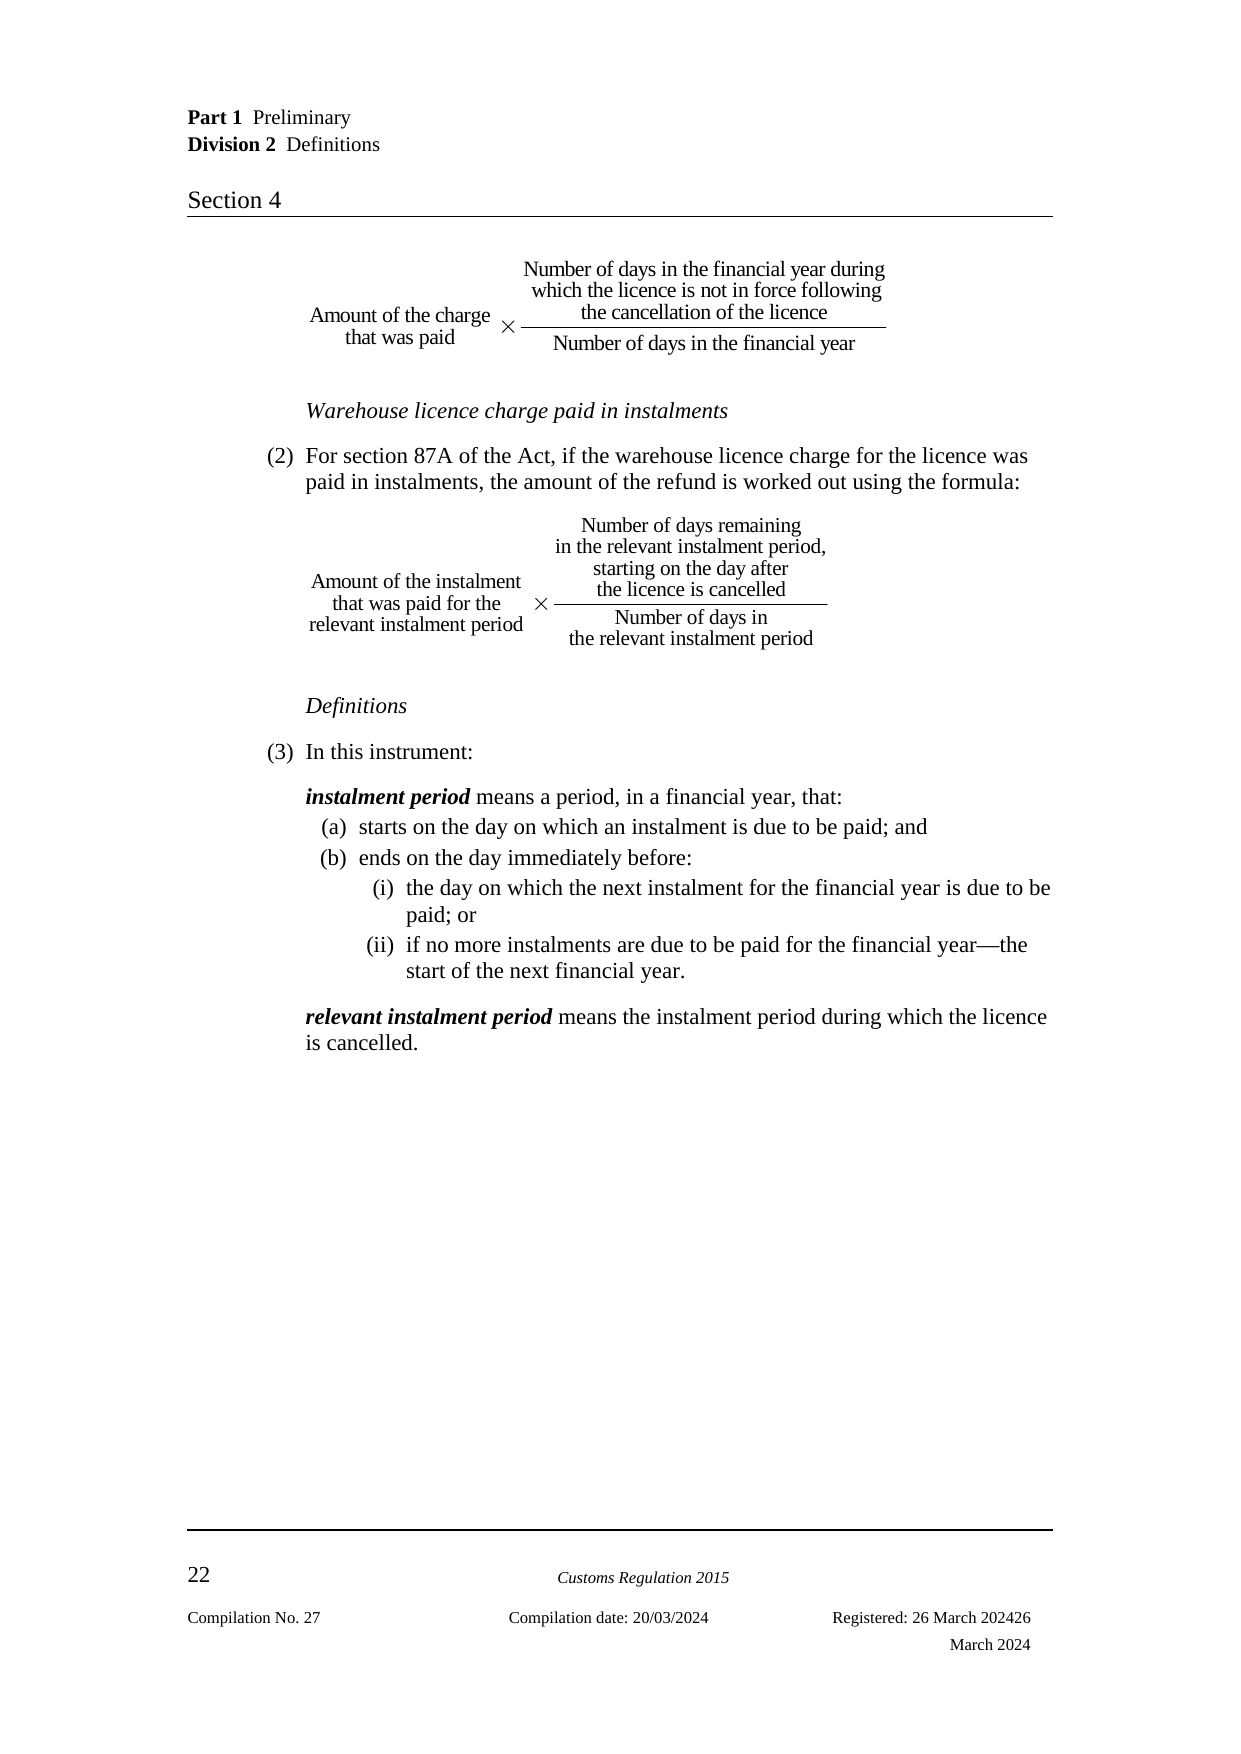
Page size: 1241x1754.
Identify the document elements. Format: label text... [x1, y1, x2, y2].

text (b) ends on the day immediately before: [187, 844, 1053, 870]
text Definitions [305, 693, 1053, 719]
text (3) In this instrument: [187, 738, 1053, 764]
text Warehouse licence charge paid in instalments [305, 397, 1053, 423]
text (i) the day on which the next instalment for the financial year is due to be paid; or [187, 874, 1053, 927]
text instalment period means a period, in a financial year, that: [305, 783, 1053, 809]
text relevant instalment period means the instalment period during which the licence is cancelled. [305, 1003, 1053, 1055]
text (a) starts on the day on which an instalment is due to be paid; and [187, 813, 1053, 840]
text (2) For section 87A of the Act, if the warehouse licence charge for the licence was paid in instalments, the amount of the refund is worked out using the formula: [187, 442, 1053, 495]
text (ii) if no more instalments are due to be paid for the financial year—the start of the next financial year. [187, 931, 1053, 984]
